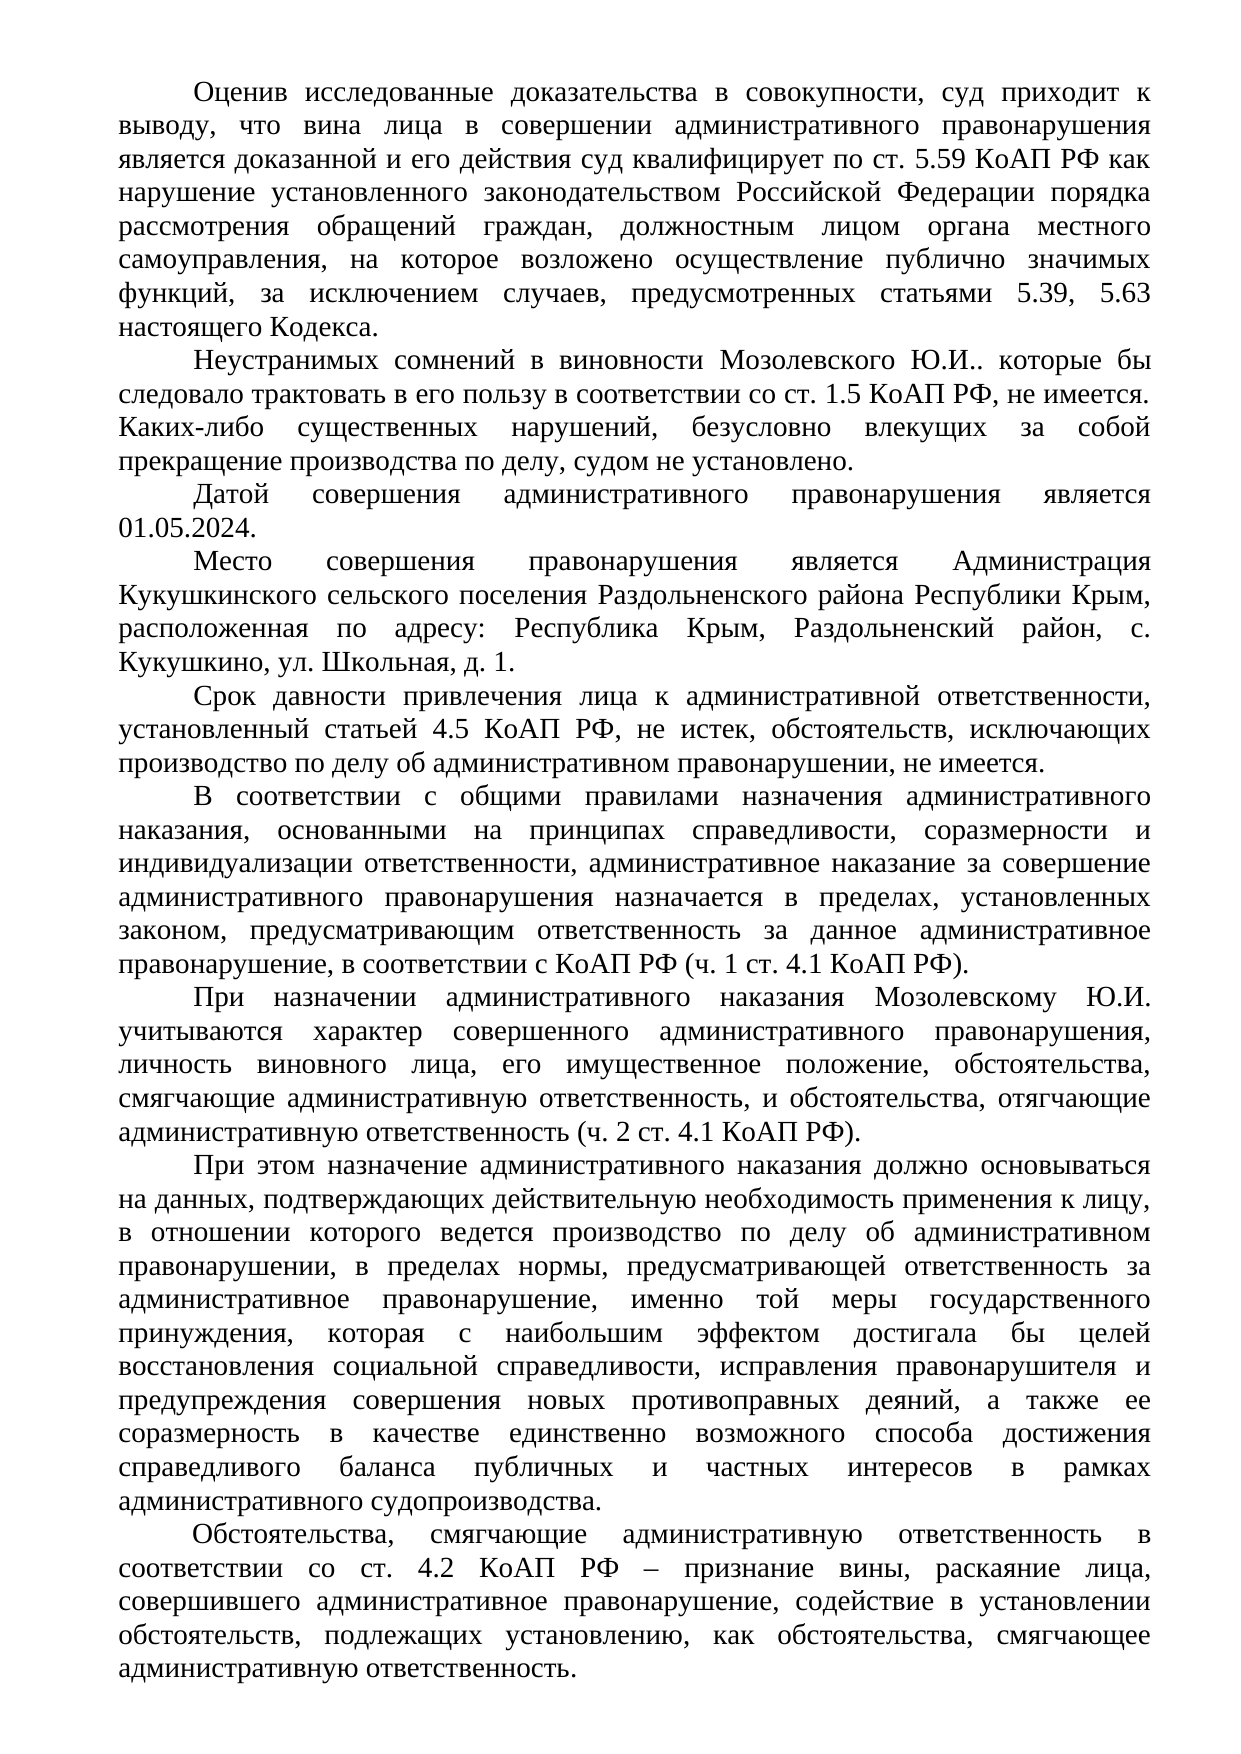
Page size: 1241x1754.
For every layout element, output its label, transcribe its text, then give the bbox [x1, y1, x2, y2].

text Датой совершения административного правонарушения является 01.05.2024. [118, 476, 1152, 543]
text Оценив исследованные доказательства в совокупности, суд приходит к выводу, что вина лица в совершении административного правонарушения является доказанной и его действия суд квалифицирует по ст. 5.59 КоАП РФ как нарушение установленного законодательством Российской Федерации порядка рассмотрения обращений граждан, должностным лицом органа местного самоуправления, на которое возложено осуществление публично значимых функций, за исключением случаев, предусмотренных статьями 5.39, 5.63 настоящего Кодекса. [118, 74, 1152, 342]
text В соответствии с общими правилами назначения административного наказания, основанными на принципах справедливости, соразмерности и индивидуализации ответственности, административное наказание за совершение административного правонарушения назначается в пределах, установленных законом, предусматривающим ответственность за данное административное правонарушение, в соответствии с КоАП РФ (ч. 1 ст. 4.1 КоАП РФ). [118, 778, 1152, 979]
text Место совершения правонарушения является Администрация Кукушкинского сельского поселения Раздольненского района Республики Крым, расположенная по адресу: Республика Крым, Раздольненский район, с. Кукушкино, ул. Школьная, д. 1. [118, 543, 1152, 678]
text При этом назначение административного наказания должно основываться на данных, подтверждающих действительную необходимость применения к лицу, в отношении которого ведется производство по делу об административном правонарушении, в пределах нормы, предусматривающей ответственность за административное правонарушение, именно той меры государственного принуждения, которая с наибольшим эффектом достигала бы целей восстановления социальной справедливости, исправления правонарушителя и предупреждения совершения новых противоправных деяний, а также ее соразмерность в качестве единственно возможного способа достижения справедливого баланса публичных и частных интересов в рамках административного судопроизводства. [118, 1147, 1152, 1516]
text Обстоятельства, смягчающие административную ответственность в соответствии со ст. 4.2 КоАП РФ – признание вины, раскаяние лица, совершившего административное правонарушение, содействие в установлении обстоятельств, подлежащих установлению, как обстоятельства, смягчающее административную ответственность. [118, 1516, 1152, 1684]
text Неустранимых сомнений в виновности Мозолевского Ю.И.. которые бы следовало трактовать в его пользу в соответствии со ст. 1.5 КоАП РФ, не имеется. Каких-либо существенных нарушений, безусловно влекущих за собой прекращение производства по делу, судом не установлено. [118, 342, 1152, 476]
text При назначении административного наказания Мозолевскому Ю.И. учитываются характер совершенного административного правонарушения, личность виновного лица, его имущественное положение, обстоятельства, смягчающие административную ответственность, и обстоятельства, отягчающие административную ответственность (ч. 2 ст. 4.1 КоАП РФ). [118, 979, 1152, 1147]
text Срок давности привлечения лица к административной ответственности, установленный статьей 4.5 КоАП РФ, не истек, обстоятельств, исключающих производство по делу об административном правонарушении, не имеется. [118, 678, 1152, 778]
